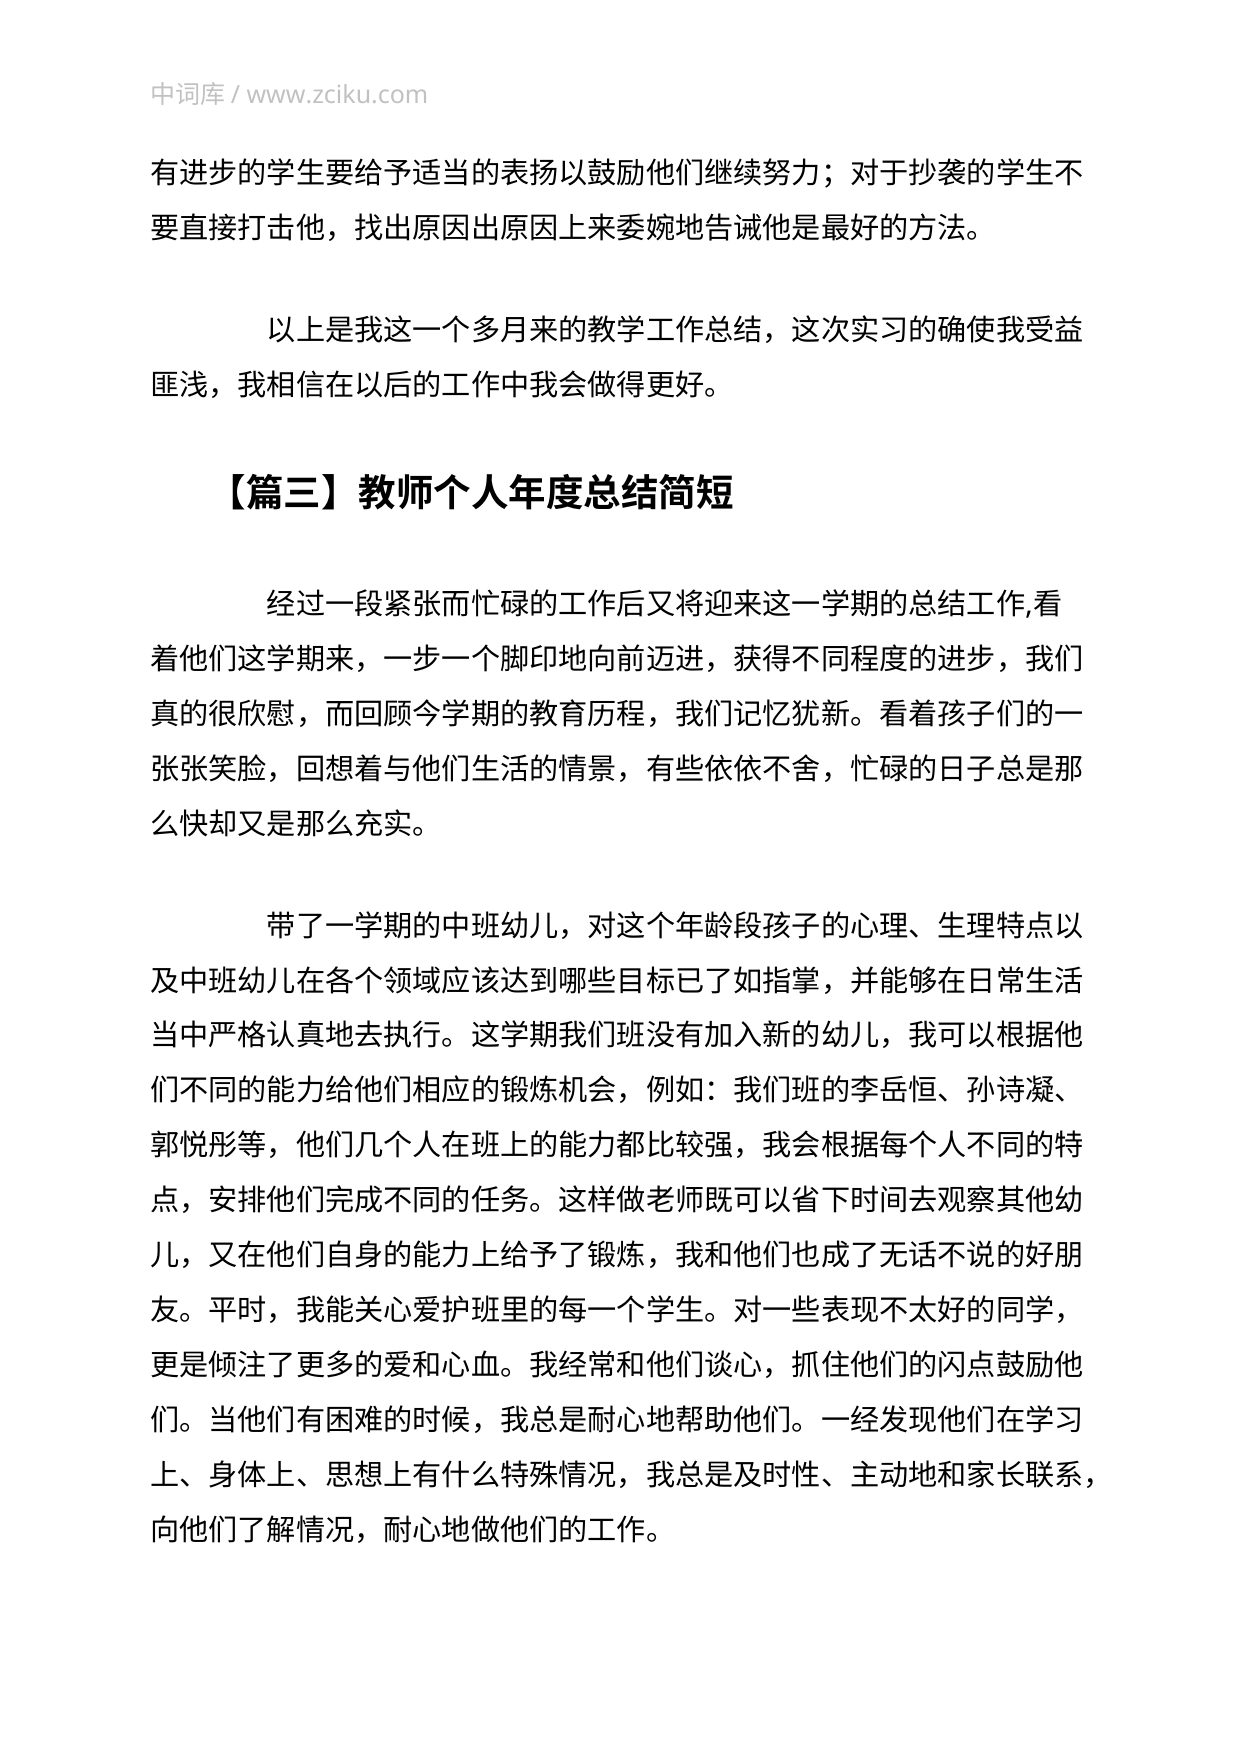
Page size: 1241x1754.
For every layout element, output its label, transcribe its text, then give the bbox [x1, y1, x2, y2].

text 以上是我这一个多月来的教学工作总结，这次实习的确使我受益匪浅，我相信在以后的工作中我会做得更好。 [150, 307, 1090, 404]
text 带了一学期的中班幼儿，对这个年龄段孩子的心理、生理特点以及中班幼儿在各个领域应该达到哪些目标已了如指掌，并能够在日常生活当中严格认真地去执行。这学期我们班没有加入新的幼儿，我可以根据他们不同的能力给他们相应的锻炼机会，例如：我们班的李岳恒、孙诗凝、郭悦彤等，他们几个人在班上的能力都比较强，我会根据每个人不同的特点，安排他们完成不同的任务。这样做老师既可以省下时间去观察其他幼儿，又在他们自身的能力上给予了锻炼，我和他们也成了无话不说的好朋友。平时，我能关心爱护班里的每一个学生。对一些表现不太好的同学，更是倾注了更多的爱和心血。我经常和他们谈心，抓住他们的闪点鼓励他们。当他们有困难的时候，我总是耐心地帮助他们。一经发现他们在学习上、身体上、思想上有什么特殊情况，我总是及时性、主动地和家长联系，向他们了解情况，耐心地做他们的工作。 [150, 902, 1090, 1548]
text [150, 150, 1090, 247]
text 【篇三】教师个人年度总结简短 [150, 463, 1090, 518]
text 经过一段紧张而忙碌的工作后又将迎来这一学期的总结工作,看着他们这学期来，一步一个脚印地向前迈进，获得不同程度的进步，我们真的很欣慰，而回顾今学期的教育历程，我们记忆犹新。看着孩子们的一张张笑脸，回想着与他们生活的情景，有些依依不舍，忙碌的日子总是那么快却又是那么充实。 [150, 581, 1090, 843]
